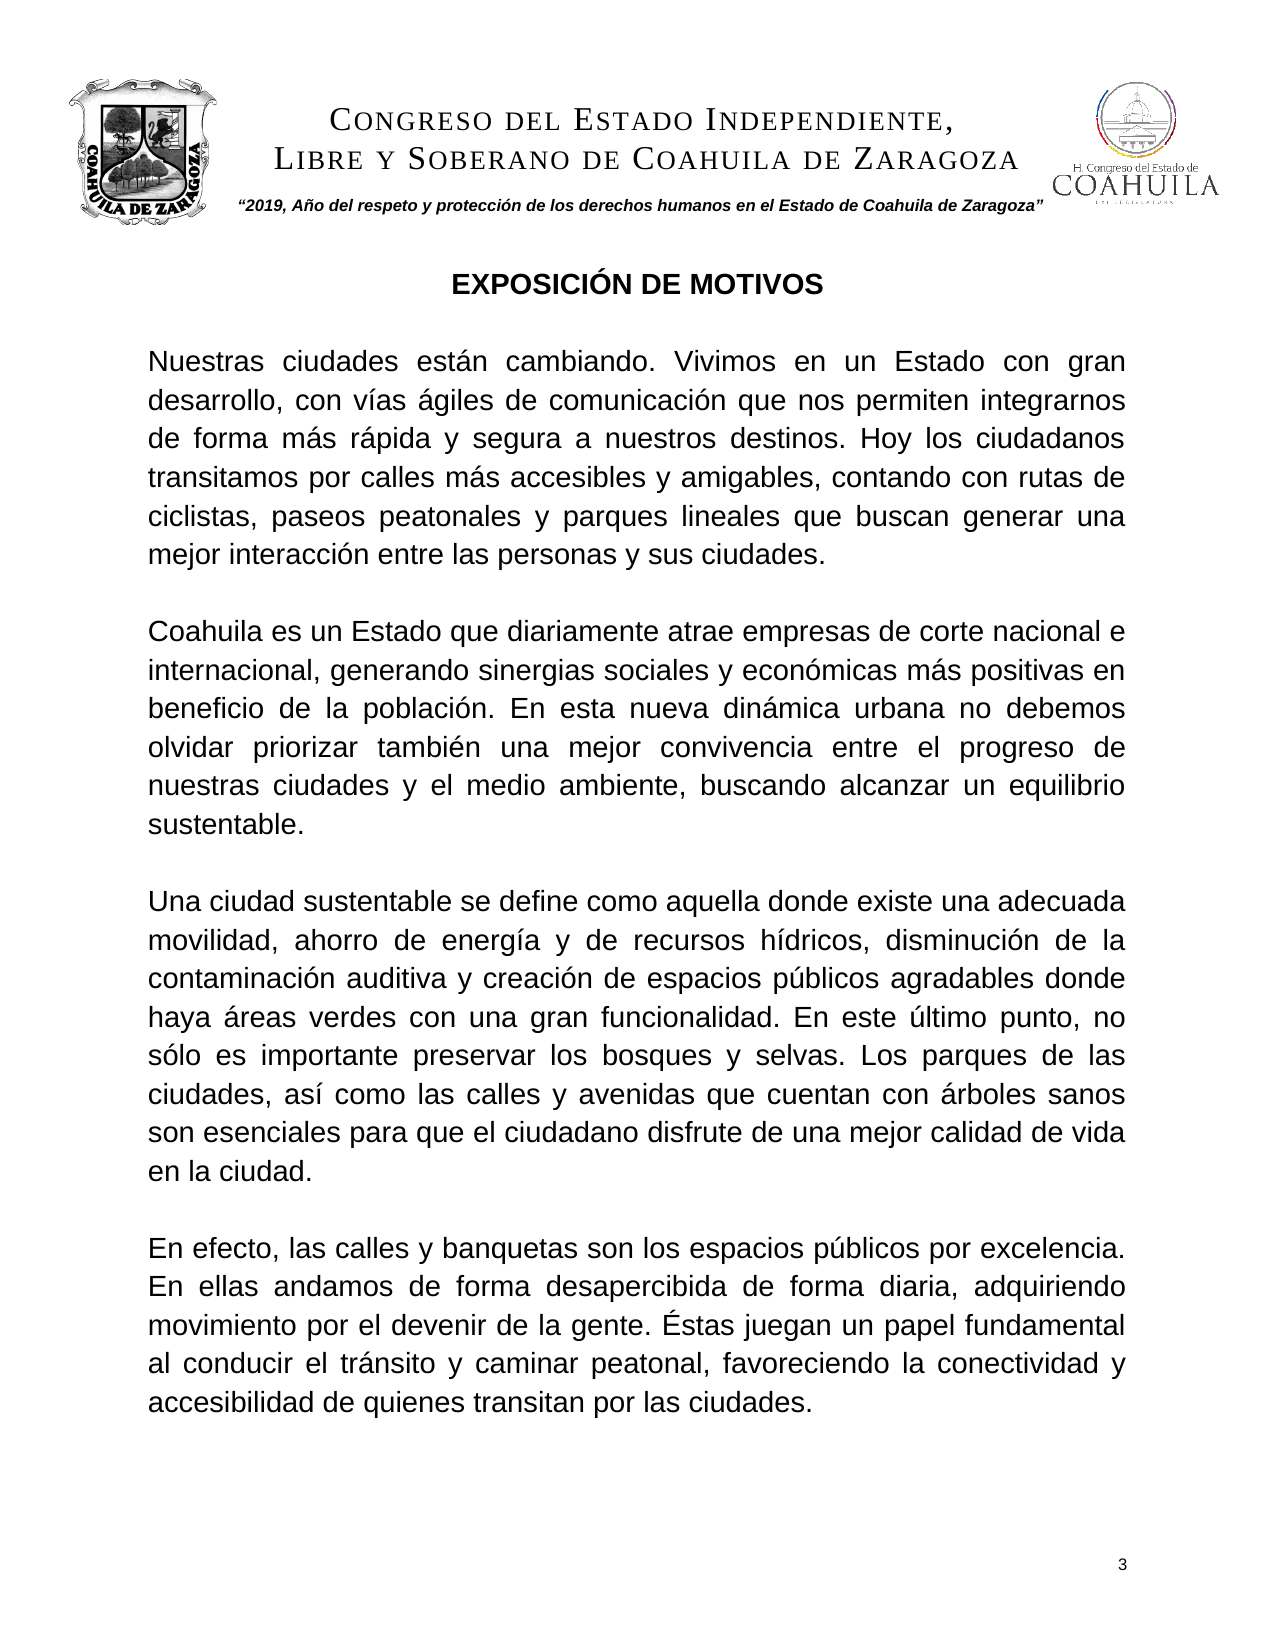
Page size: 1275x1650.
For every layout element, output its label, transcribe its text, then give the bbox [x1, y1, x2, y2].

text En efecto, las calles y banquetas son los espacios públicos por excelencia. En ellas andamos de forma desapercibida de forma diaria, adquiriendo movimiento por el devenir de la gente. Éstas juegan un papel fundamental al conducir el tránsito y caminar peatonal, favoreciendo la conectividad y accesibilidad de quienes transitan por las ciudades. [148, 1231, 1127, 1419]
text EXPOSICIÓN DE MOTIVOS [148, 267, 1127, 301]
text Una ciudad sustentable se define como aquella donde existe una adecuada movilidad, ahorro de energía y de recursos hídricos, disminución de la contaminación auditiva y creación de espacios públicos agradables donde haya áreas verdes con una gran funcionalidad. En este último punto, no sólo es importante preservar los bosques y selvas. Los parques de las ciudades, así como las calles y avenidas que cuentan con árboles sanos son esenciales para que el ciudadano disfrute de una mejor calidad de vida en la ciudad. [148, 884, 1127, 1187]
picture [1049, 79, 1224, 207]
picture [68, 79, 217, 225]
text Coahuila es un Estado que diariamente atrae empresas de corte nacional e internacional, generando sinergias sociales y económicas más positivas en beneficio de la población. En esta nueva dinámica urbana no debemos olvidar priorizar también una mejor convivencia entre el progreso de nuestras ciudades y el medio ambiente, buscando alcanzar un equilibrio sustentable. [148, 614, 1127, 841]
text Nuestras ciudades están cambiando. Vivimos en un Estado con gran desarrollo, con vías ágiles de comunicación que nos permiten integrarnos de forma más rápida y segura a nuestros destinos. Hoy los ciudadanos transitamos por calles más accesibles y amigables, contando con rutas de ciclistas, paseos peatonales y parques lineales que buscan generar una mejor interacción entre las personas y sus ciudades. [148, 344, 1127, 571]
